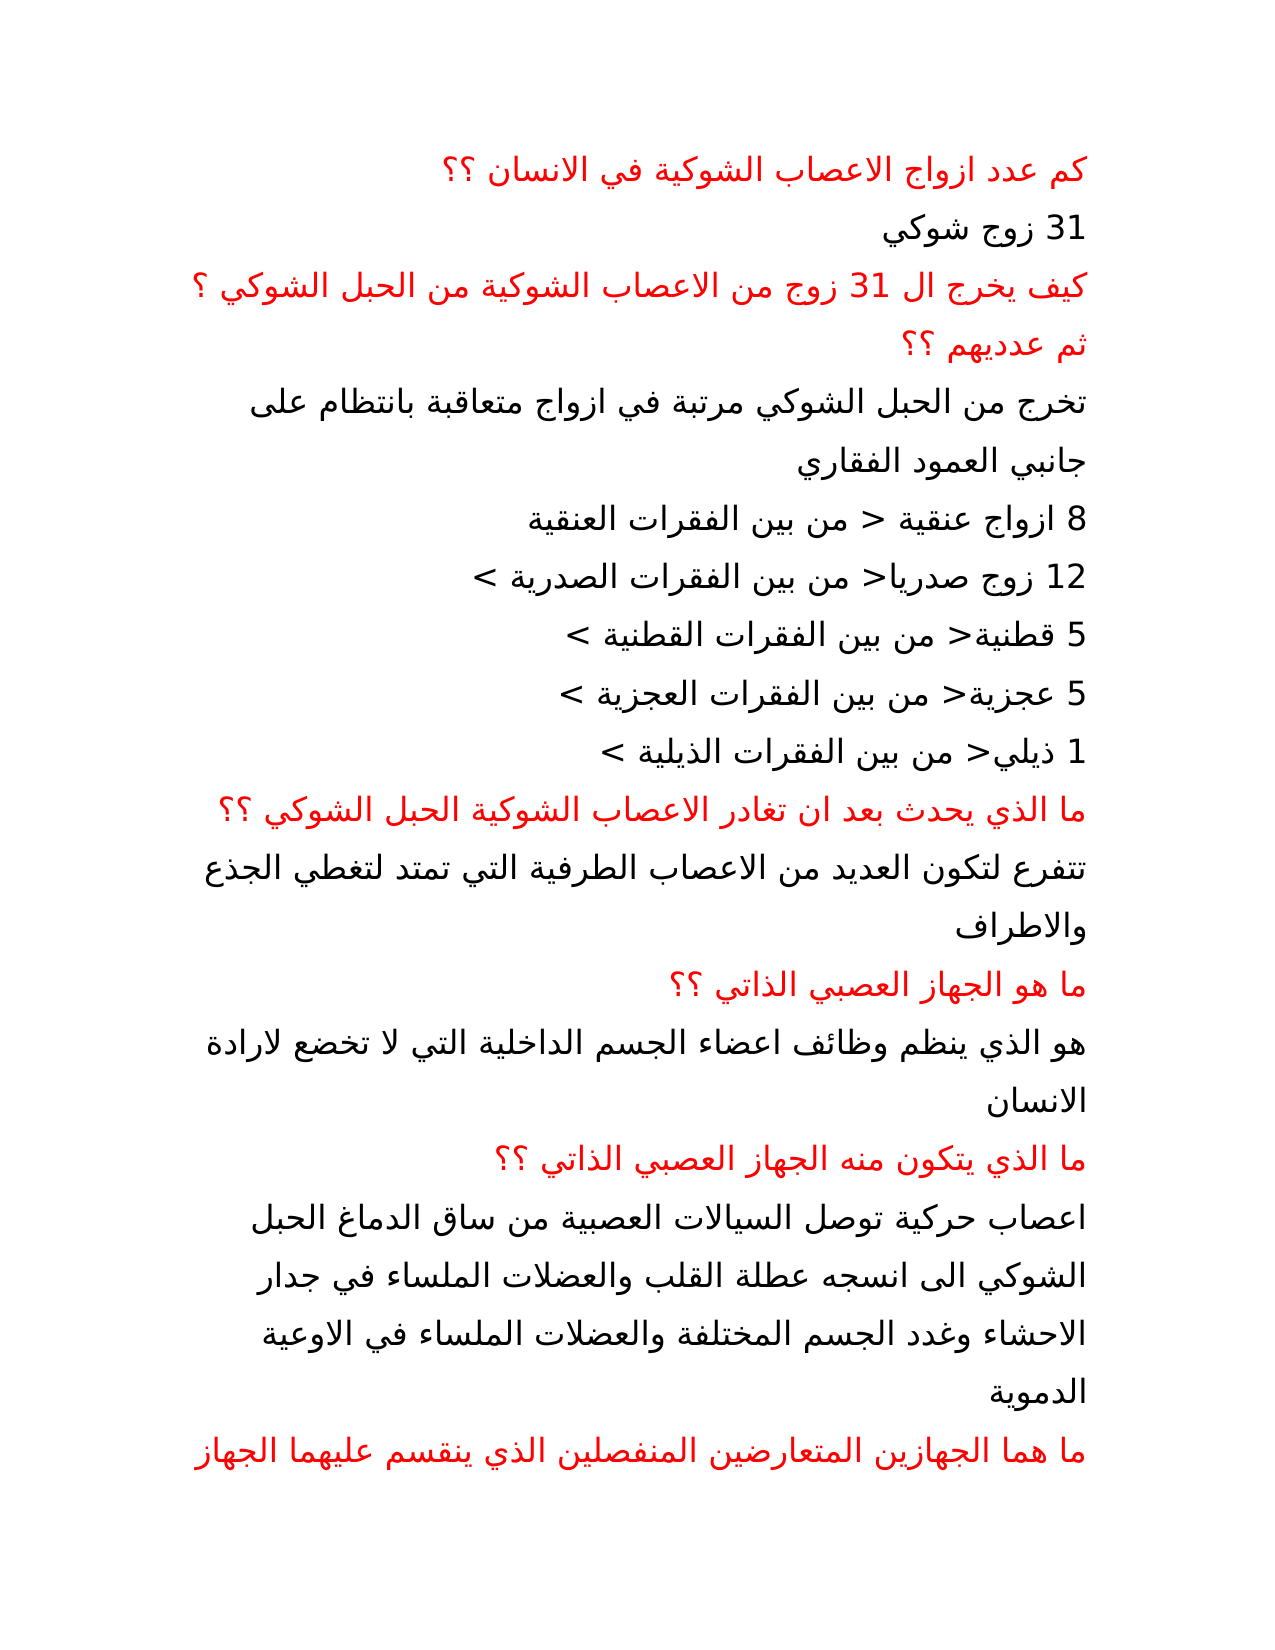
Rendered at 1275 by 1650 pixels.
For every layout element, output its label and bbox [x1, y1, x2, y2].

text [187, 150, 1087, 1470]
